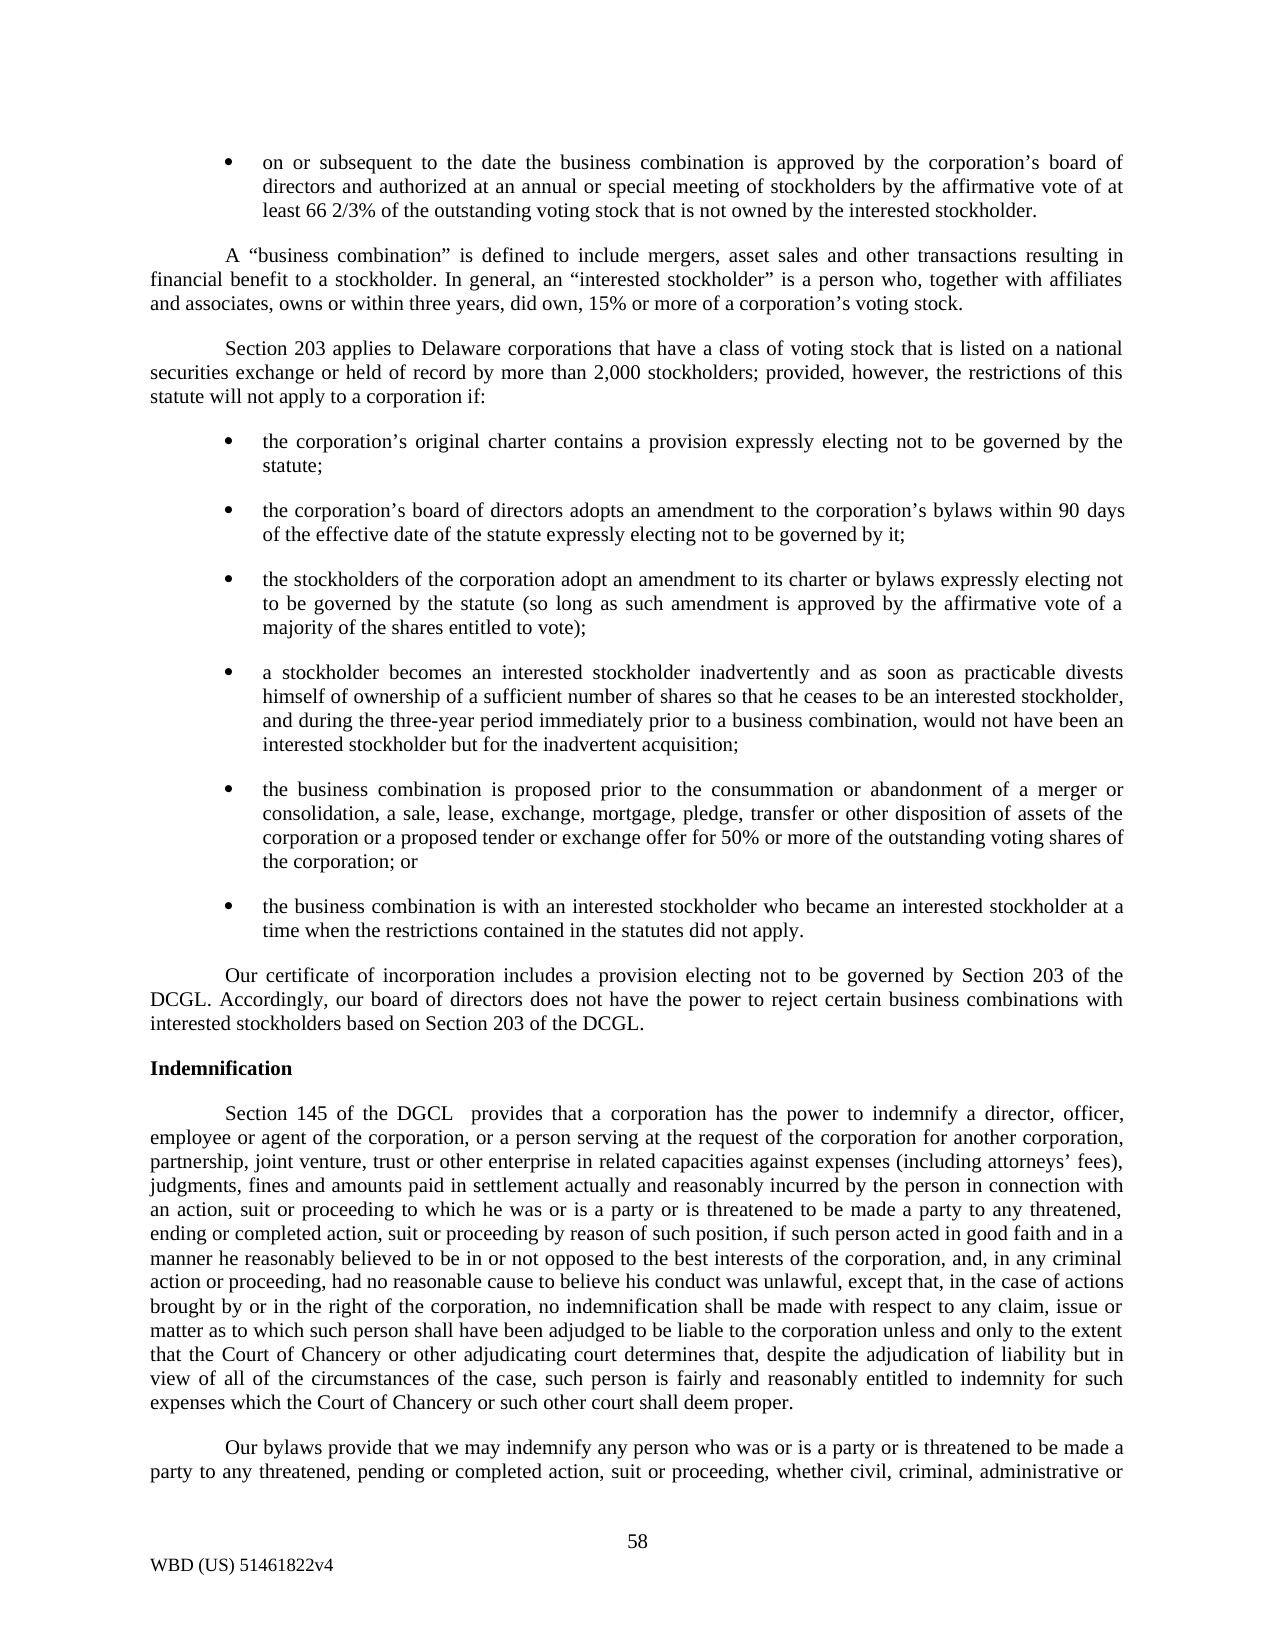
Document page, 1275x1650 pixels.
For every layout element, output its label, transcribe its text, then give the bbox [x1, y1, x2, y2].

list a stockholder becomes an interested stockholder inadvertently and as soon as practicable divests himself of ownership of a sufficient number of shares so that he ceases to be an interested stockholder, and during the three-year period immediately prior to a business combination, would not have been an interested stockholder but for the inadvertent acquisition; [225, 660, 1125, 756]
list the business combination is with an interested stockholder who became an interested stockholder at a time when the restrictions contained in the statutes did not apply. [225, 894, 1125, 942]
subtitle Indemnification [150, 1056, 1125, 1080]
text Section 203 applies to Delaware corporations that have a class of voting stock that is listed on a national securities exchange or held of record by more than 2,000 stockholders; provided, however, the restrictions of this statute will not apply to a corporation if: [150, 336, 1125, 408]
list on or subsequent to the date the business combination is approved by the corporation’s board of directors and authorized at an annual or special meeting of stockholders by the affirmative vote of at least 66 2/3% of the outstanding voting stock that is not owned by the interested stockholder. [225, 150, 1125, 222]
list the business combination is proposed prior to the consummation or abandonment of a merger or consolidation, a sale, lease, exchange, mortgage, pledge, transfer or other disposition of assets of the corporation or a proposed tender or exchange offer for 50% or more of the outstanding voting shares of the corporation; or [225, 777, 1125, 873]
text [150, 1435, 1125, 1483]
text Our certificate of incorporation includes a provision electing not to be governed by Section 203 of the DCGL. Accordingly, our board of directors does not have the power to reject certain business combinations with interested stockholders based on Section 203 of the DCGL. [150, 963, 1125, 1035]
list the corporation’s board of directors adopts an amendment to the corporation’s bylaws within 90 days of the effective date of the statute expressly electing not to be governed by it; [225, 498, 1125, 546]
list the corporation’s original charter contains a provision expressly electing not to be governed by the statute; [225, 429, 1125, 477]
text Section 145 of the DGCL provides that a corporation has the power to indemnify a director, officer, employee or agent of the corporation, or a person serving at the request of the corporation for another corporation, partnership, joint venture, trust or other enterprise in related capacities against expenses (including attorneys’ fees), judgments, fines and amounts paid in settlement actually and reasonably incurred by the person in connection with an action, suit or proceeding to which he was or is a party or is threatened to be made a party to any threatened, ending or completed action, suit or proceeding by reason of such position, if such person acted in good faith and in a manner he reasonably believed to be in or not opposed to the best interests of the corporation, and, in any criminal action or proceeding, had no reasonable cause to believe his conduct was unlawful, except that, in the case of actions brought by or in the right of the corporation, no indemnification shall be made with respect to any claim, issue or matter as to which such person shall have been adjudged to be liable to the corporation unless and only to the extent that the Court of Chancery or other adjudicating court determines that, despite the adjudication of liability but in view of all of the circumstances of the case, such person is fairly and reasonably entitled to indemnity for such expenses which the Court of Chancery or such other court shall deem proper. [150, 1101, 1125, 1414]
list the stockholders of the corporation adopt an amendment to its charter or bylaws expressly electing not to be governed by the statute (so long as such amendment is approved by the affirmative vote of a majority of the shares entitled to vote); [225, 567, 1125, 639]
text A “business combination” is defined to include mergers, asset sales and other transactions resulting in financial benefit to a stockholder. In general, an “interested stockholder” is a person who, together with affiliates and associates, owns or within three years, did own, 15% or more of a corporation’s voting stock. [150, 243, 1125, 315]
